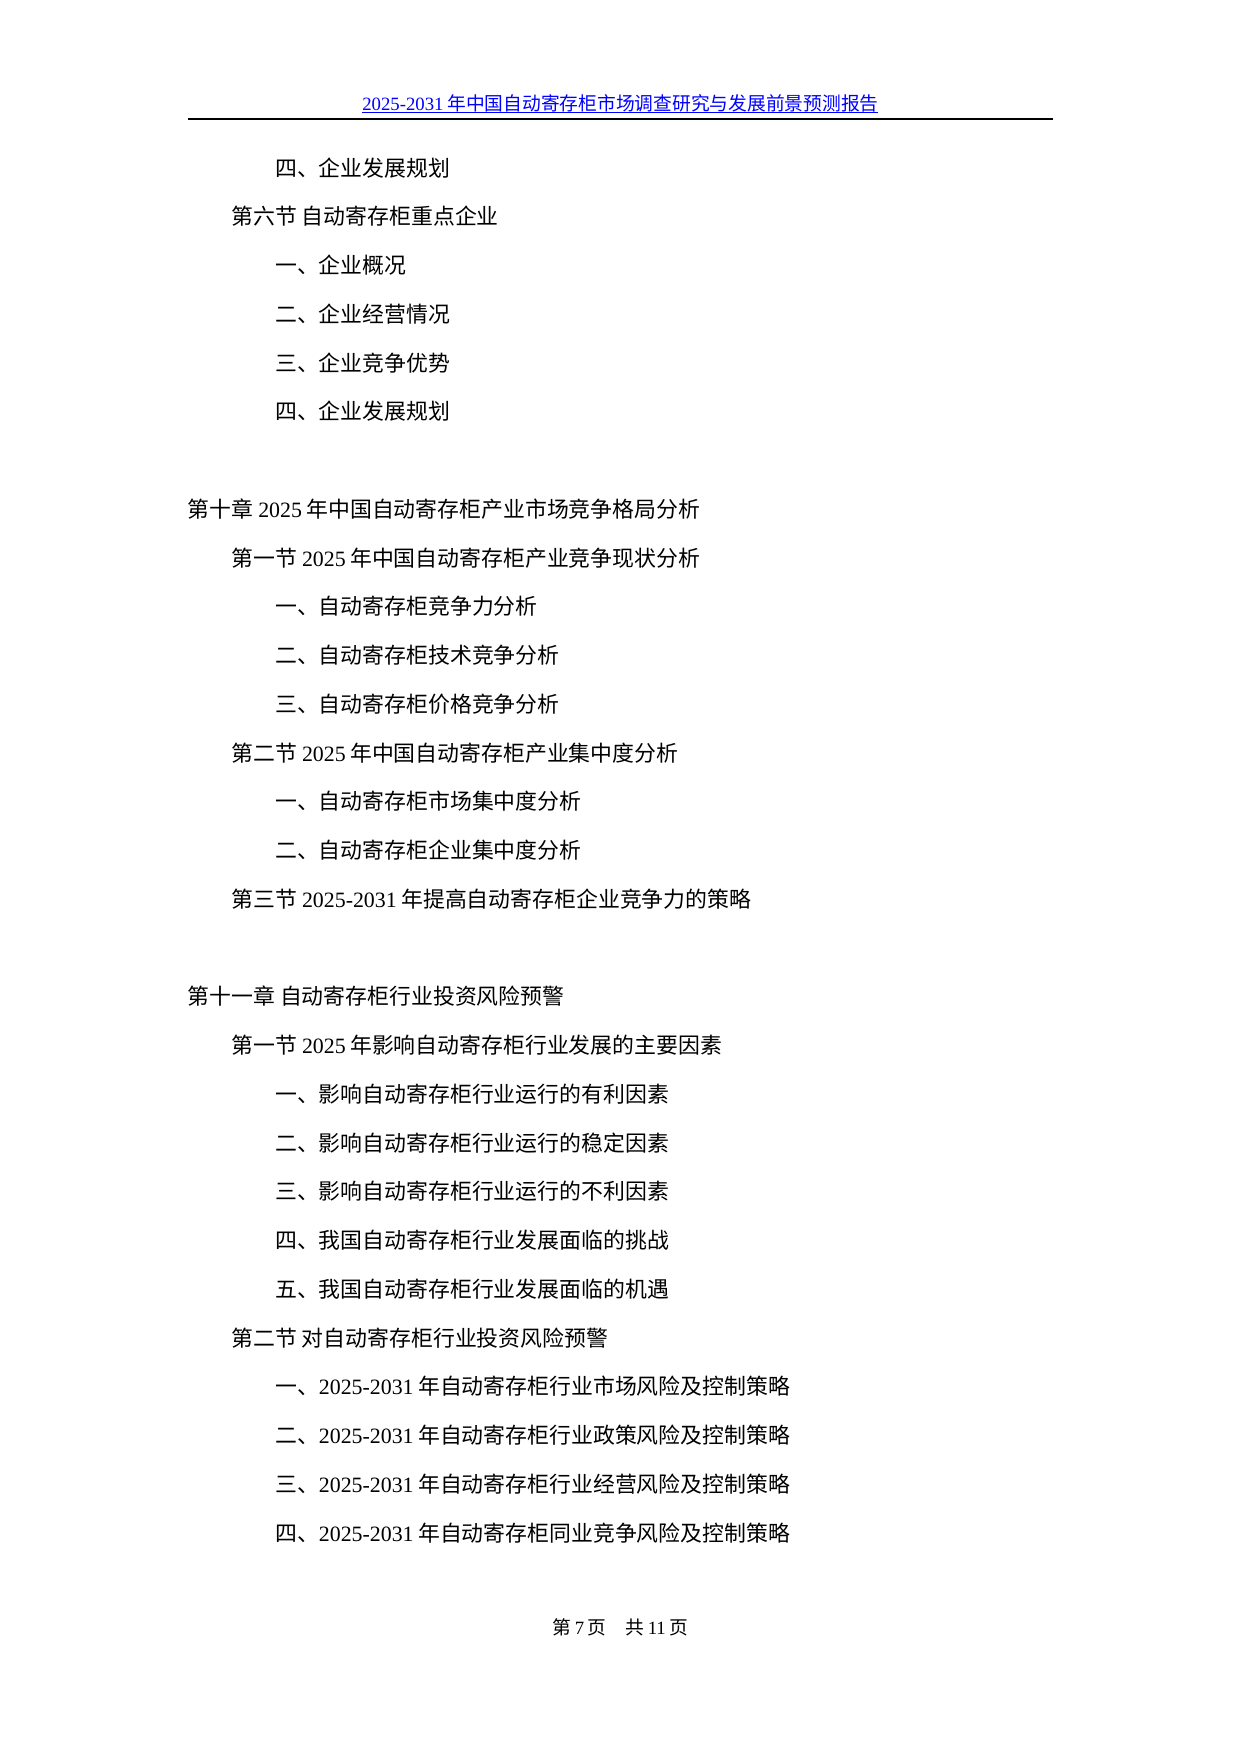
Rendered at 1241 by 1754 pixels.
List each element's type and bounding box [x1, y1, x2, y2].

text [187, 150, 1053, 1548]
